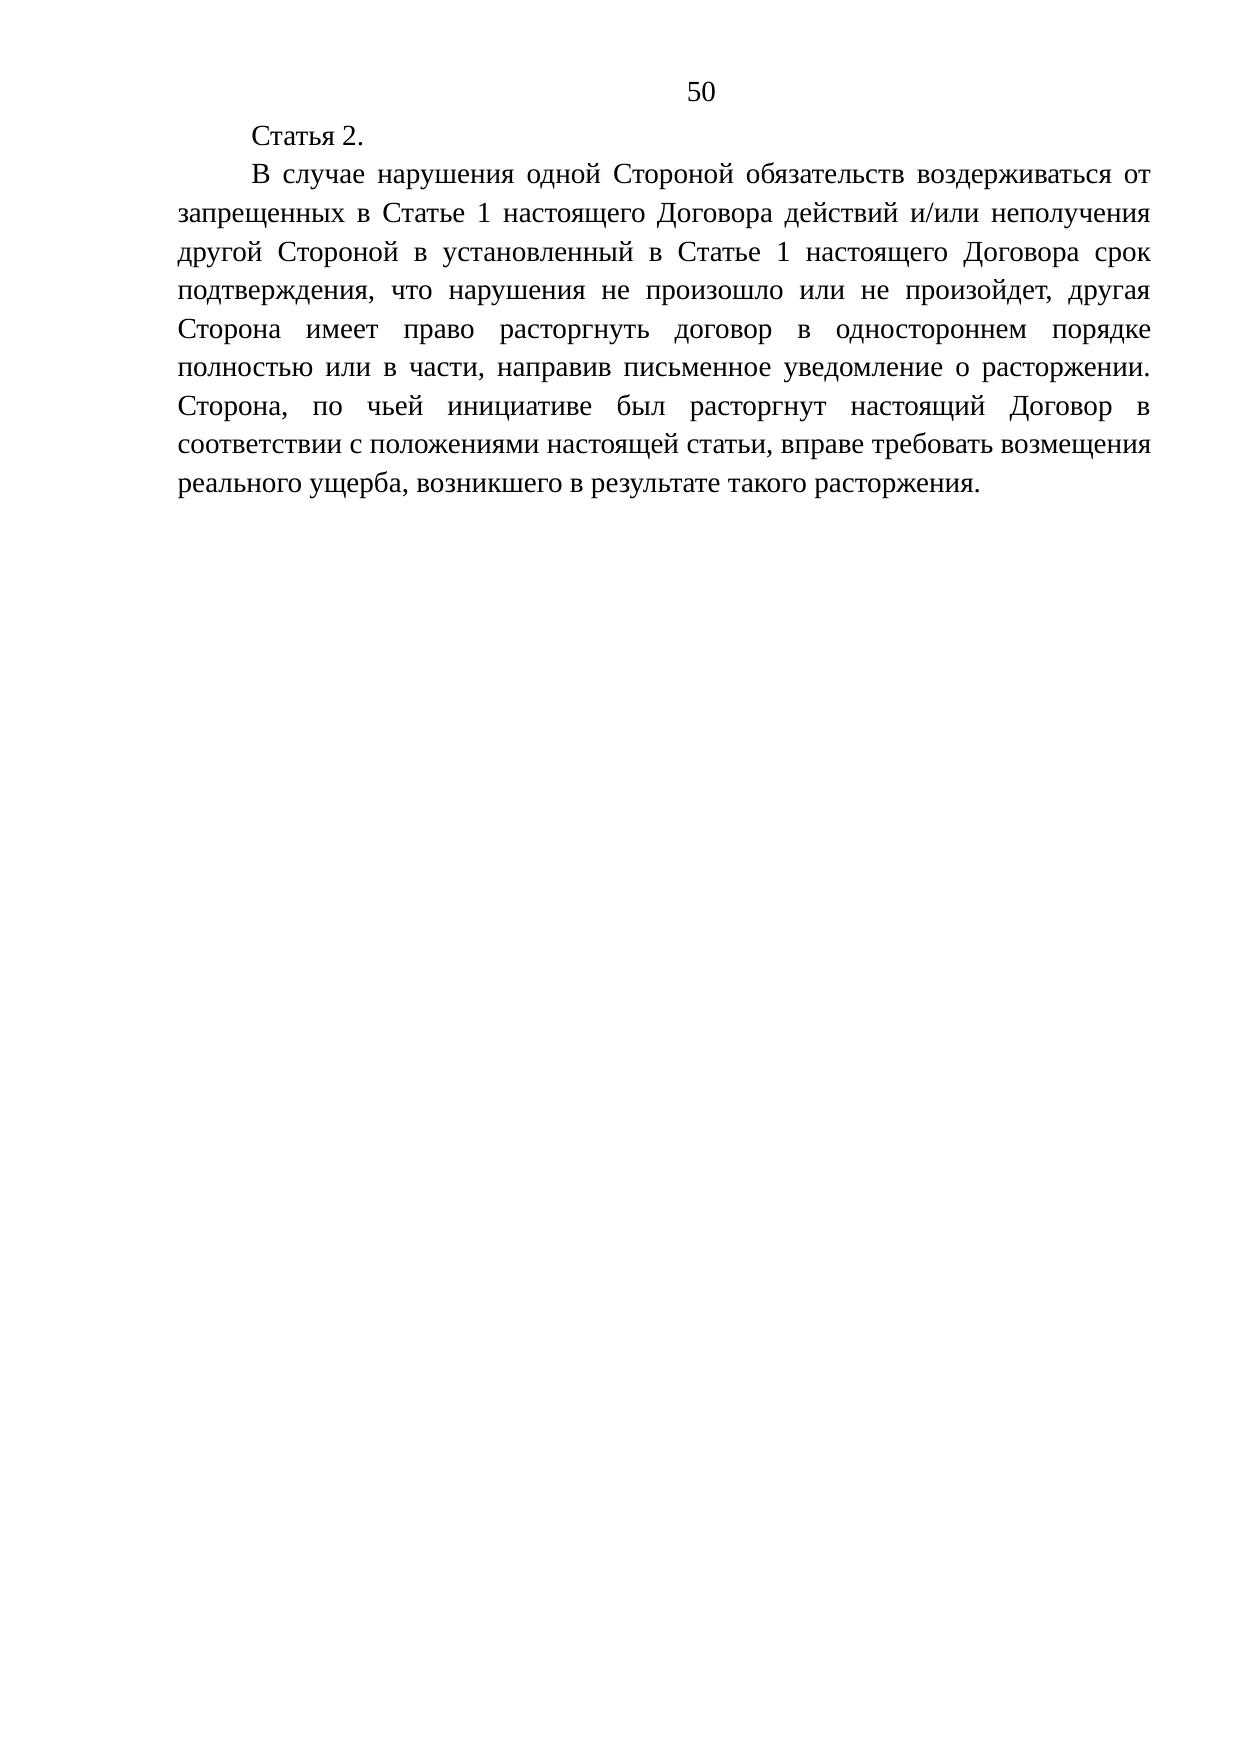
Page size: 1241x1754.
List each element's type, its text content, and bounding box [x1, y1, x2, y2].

text Статья 2. [177, 118, 1152, 152]
text В случае нарушения одной Стороной обязательств воздерживаться от запрещенных в Статье 1 настоящего Договора действий и/или неполучения другой Стороной в установленный в Статье 1 настоящего Договора срок подтверждения, что нарушения не произошло или не произойдет, другая Сторона имеет право расторгнуть договор в одностороннем порядке полностью или в части, направив письменное уведомление о расторжении. Сторона, по чьей инициативе был расторгнут настоящий Договор в соответствии с положениями настоящей статьи, вправе требовать возмещения реального ущерба, возникшего в результате такого расторжения. [177, 157, 1152, 498]
